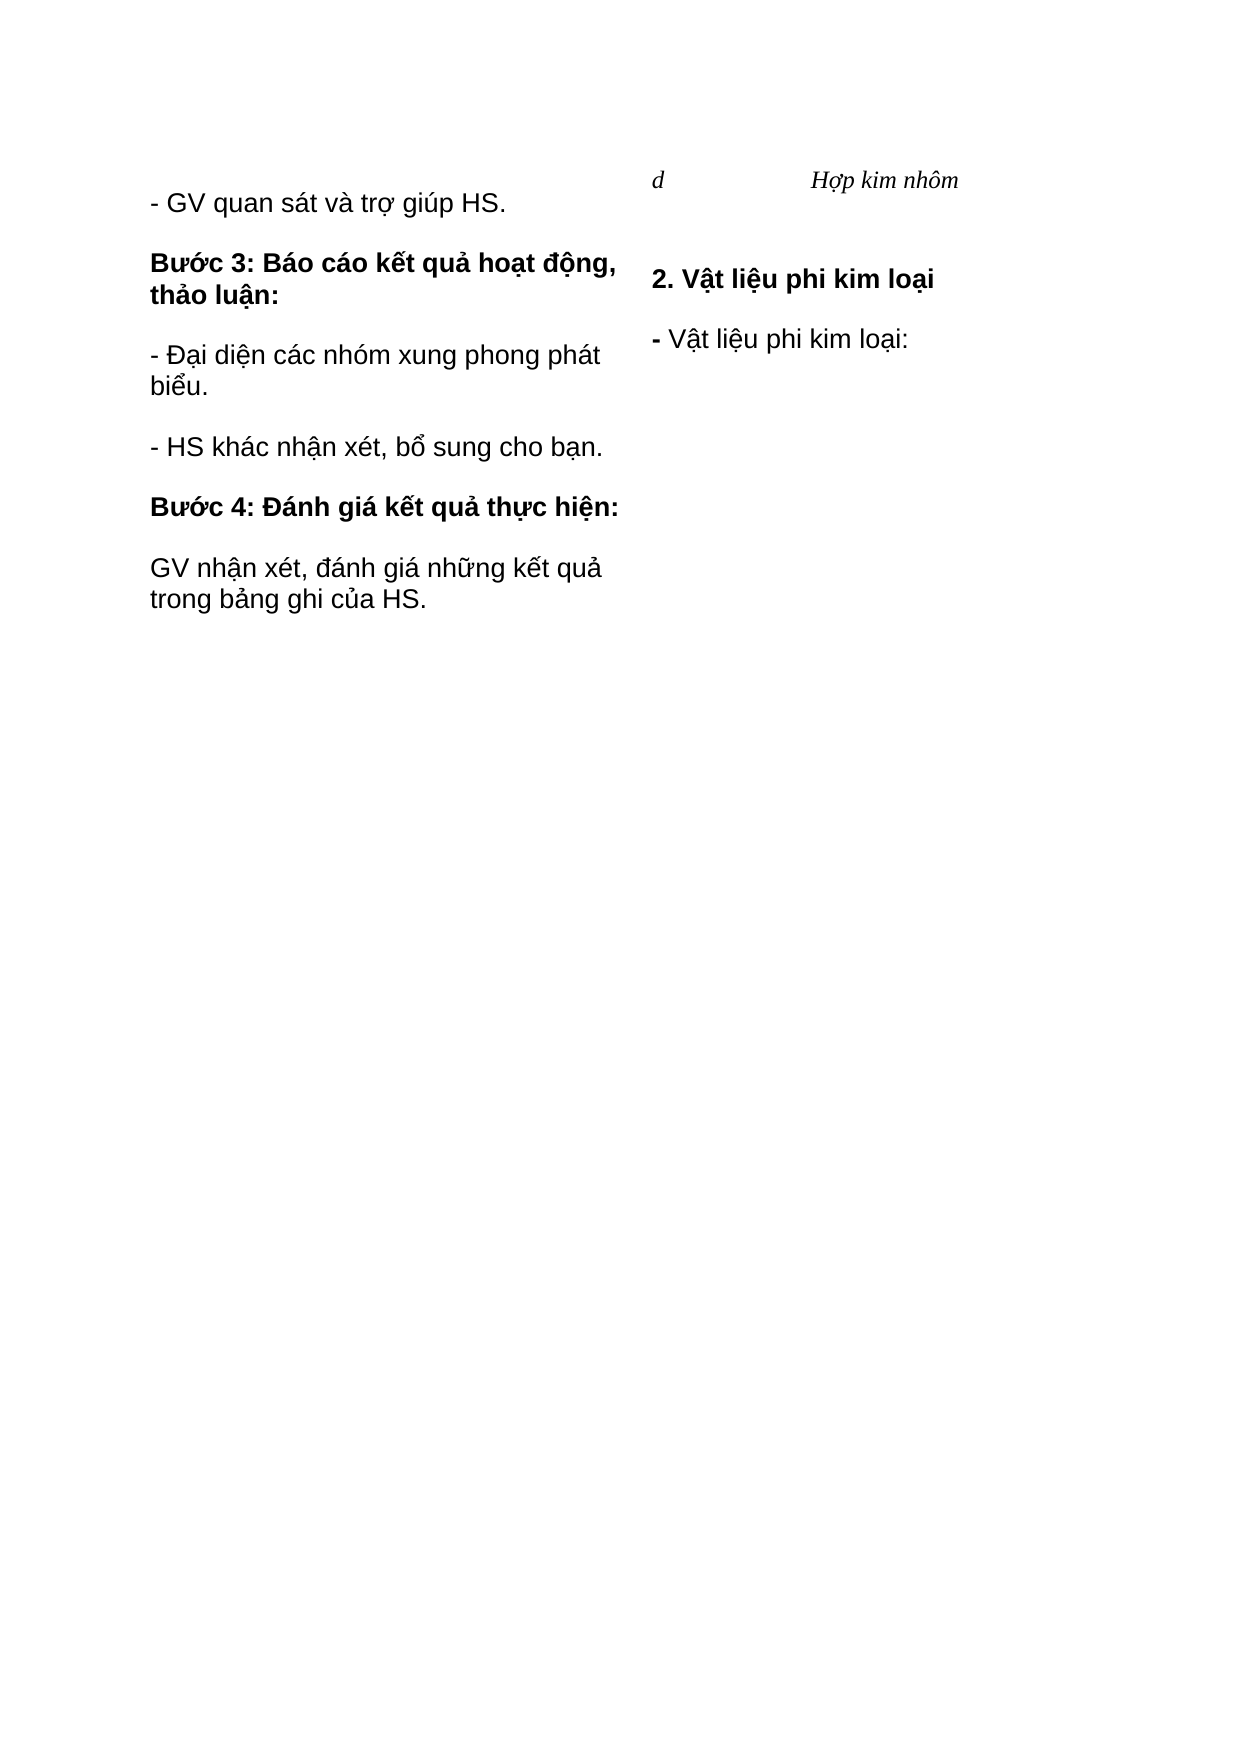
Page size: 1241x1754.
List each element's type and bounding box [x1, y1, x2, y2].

table_cell [644, 150, 1150, 622]
table_cell [150, 150, 644, 622]
